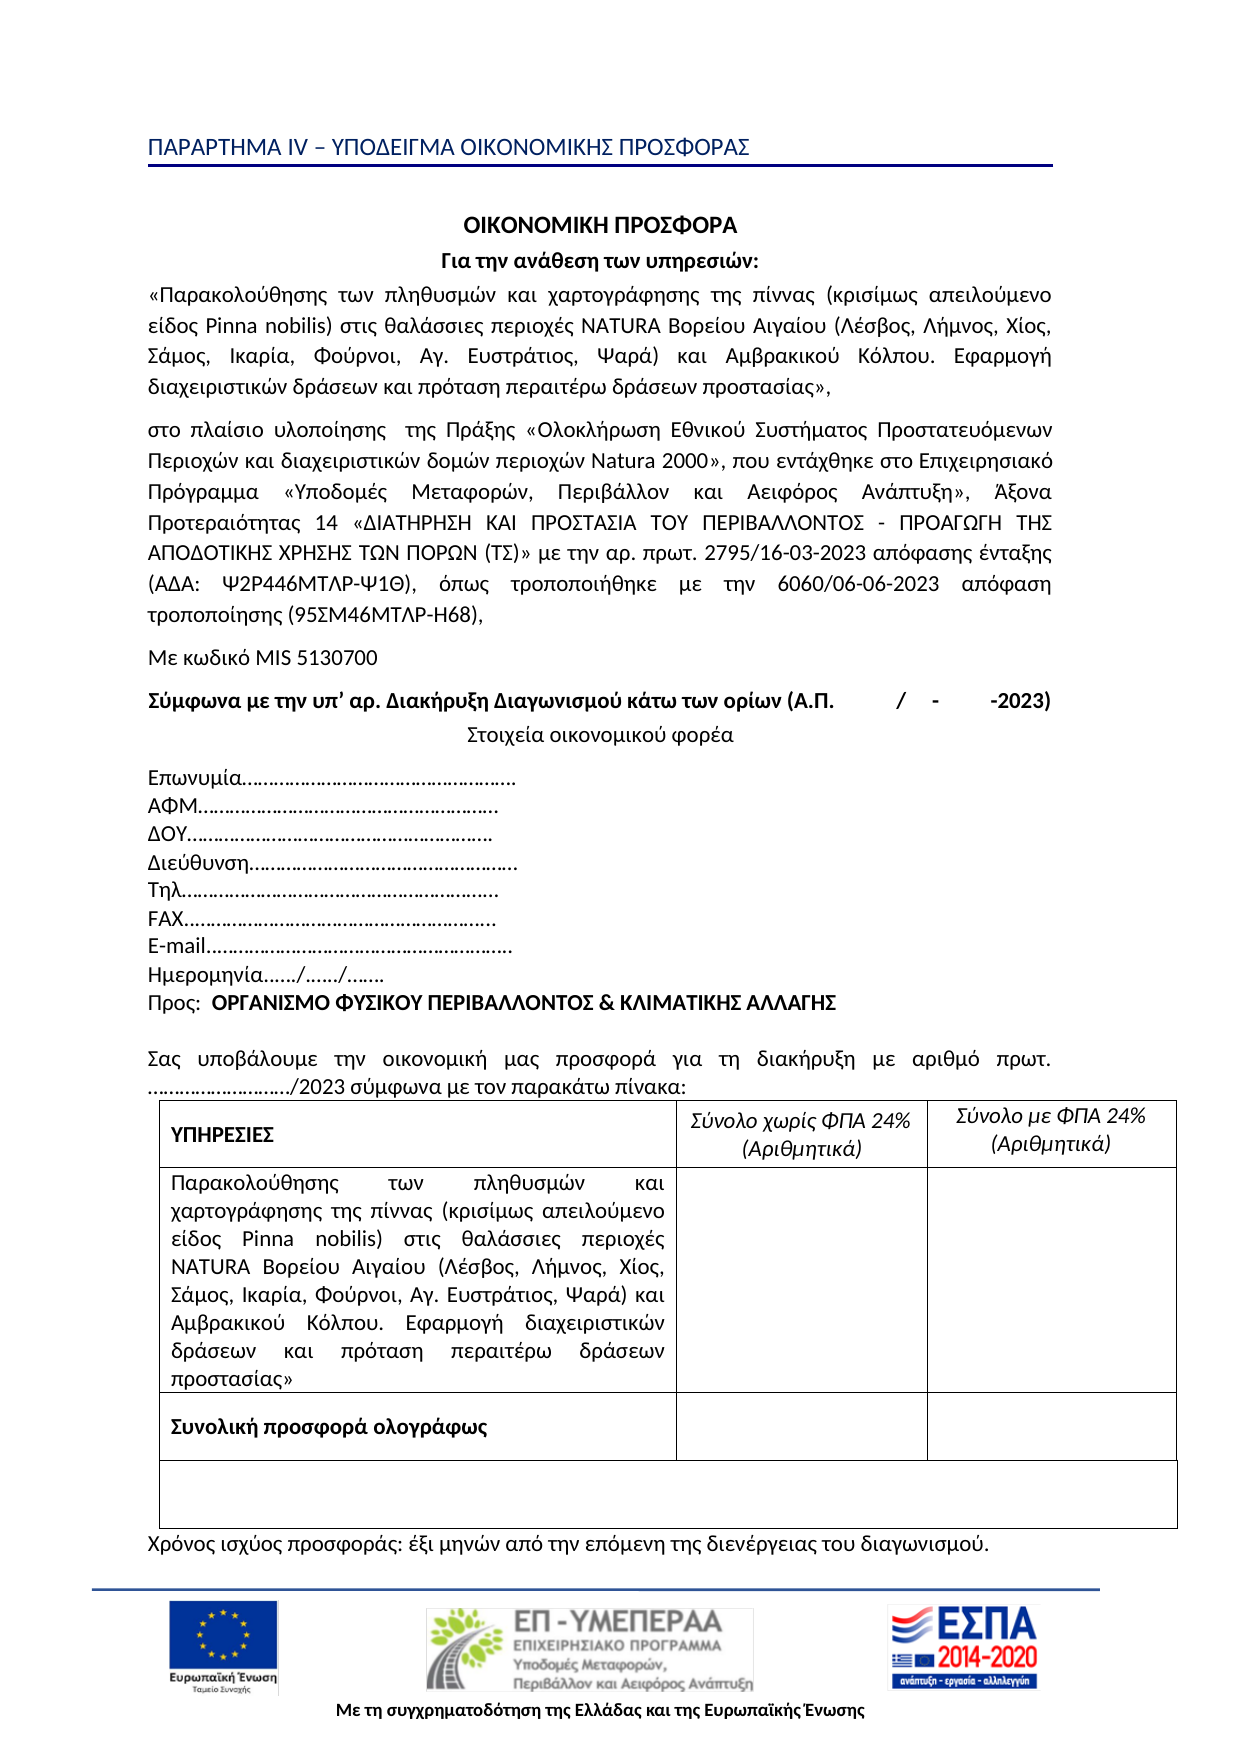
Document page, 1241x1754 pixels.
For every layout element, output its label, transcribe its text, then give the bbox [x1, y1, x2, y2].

table_cell [677, 1168, 927, 1392]
text E-mail..……………………………………………….. [148, 932, 1053, 960]
text FAX..………………………………………………... [148, 904, 1053, 932]
text Επωνυμία……………………………………………. [148, 763, 1053, 792]
text ΟΙΚΟΝΟΜΙΚΗ ΠΡΟΣΦΟΡΑ [148, 210, 1053, 240]
text Σύμφωνα με την υπ’ αρ. Διακήρυξη Διαγωνισμού κάτω των ορίων (Α.Π. / - -2023) [148, 686, 1053, 714]
text ΠΑΡΑΡΤΗΜΑ IV – ΥΠΟΔΕΙΓΜΑ ΟΙΚΟΝΟΜΙΚΗΣ ΠΡΟΣΦΟΡΑΣ [148, 131, 1053, 164]
text Προς: ΟΡΓΑΝΙΣΜΟ ΦΥΣΙΚΟΥ ΠΕΡΙΒΑΛΛΟΝΤΟΣ & ΚΛΙΜΑΤΙΚΗΣ ΑΛΛΑΓΗΣ [148, 988, 1053, 1016]
text Σας υποβάλουμε την οικονομική μας προσφορά για τη διακήρυξη με αριθμό πρωτ.………………………/2023 σύμφωνα με τον παρακάτω πίνακα: [148, 1044, 1053, 1100]
table_header Σύνολο με ΦΠΑ 24% (Αριθμητικά) [928, 1101, 1176, 1167]
text «Παρακολούθησης των πληθυσμών και χαρτογράφησης της πίννας (κρισίμως απειλούμενο είδος Pinna nobilis) στις θαλάσσιες περιοχές NATURA Βορείου Αιγαίου (Λέσβος, Λήμνος, Χίος, Σάμος, Ικαρία, Φούρνοι, Αγ. Ευστράτιος, Ψαρά) και Αμβρακικού Κόλπου. Εφαρμογή διαχειριστικών δράσεων και πρόταση περαιτέρω δράσεων προστασίας», [148, 280, 1053, 400]
table_header ΥΠΗΡΕΣΙΕΣ [160, 1101, 676, 1167]
text ΑΦΜ………………………………………………… [148, 792, 1053, 819]
table_header Σύνολο χωρίς ΦΠΑ 24% (Αριθμητικά) [677, 1101, 927, 1167]
text στο πλαίσιο υλοποίησης της Πράξης «Ολοκλήρωση Εθνικού Συστήματος Προστατευόμενων Περιοχών και διαχειριστικών δομών περιοχών Natura 2000», που εντάχθηκε στο Επιχειρησιακό Πρόγραμμα «Υποδομές Μεταφορών, Περιβάλλον και Αειφόρος Ανάπτυξη», Άξονα Προτεραιότητας 14 «ΔΙΑΤΗΡΗΣΗ ΚΑΙ ΠΡΟΣΤΑΣΙΑ ΤΟΥ ΠΕΡΙΒΑΛΛΟΝΤΟΣ - ΠΡΟΑΓΩΓΗ ΤΗΣ ΑΠΟΔΟΤΙΚΗΣ ΧΡΗΣΗΣ ΤΩΝ ΠΟΡΩΝ (ΤΣ)» με την αρ. πρωτ. 2795/16-03-2023 απόφασης ένταξης (ΑΔΑ: Ψ2Ρ446ΜΤΛΡ-Ψ1Θ), όπως τροποποιήθηκε με την 6060/06-06-2023 απόφαση τροποποίησης (95ΣΜ46ΜΤΛΡ-Η68), [148, 416, 1053, 628]
table_cell Συνολική προσφορά ολογράφως [160, 1393, 676, 1459]
text Χρόνος ισχύος προσφοράς: έξι μηνών από την επόμενη της διενέργειας του διαγωνισμού. [148, 1529, 1053, 1557]
text Διεύθυνση…………………………………………… [148, 848, 1053, 876]
text Ημερομηνία..…./.…../……. [148, 960, 1053, 988]
text ΔΟΥ…………………………………………………. [148, 819, 1053, 848]
text Για την ανάθεση των υπηρεσιών: [148, 246, 1053, 274]
table_cell [160, 1461, 1177, 1528]
table_cell [928, 1393, 1176, 1459]
picture [168, 1600, 1041, 1696]
table_cell [677, 1393, 927, 1459]
text Με κωδικό MIS 5130700 [148, 643, 1053, 671]
table_cell Παρακολούθησης των πληθυσμών και χαρτογράφησης της πίννας (κρισίμως απειλούμενο είδος Pinna nobilis) στις θαλάσσιες περιοχές NATURA Βορείου Αιγαίου (Λέσβος, Λήμνος, Χίος, Σάμος, Ικαρία, Φούρνοι, Αγ. Ευστράτιος, Ψαρά) και Αμβρακικού Κόλπου. Εφαρμογή διαχειριστικών δράσεων και πρόταση περαιτέρω δράσεων προστασίας» [160, 1168, 676, 1392]
text Στοιχεία οικονομικού φορέα [148, 720, 1053, 748]
table_cell [928, 1168, 1176, 1392]
text Τηλ…………………………………………………... [148, 876, 1053, 904]
